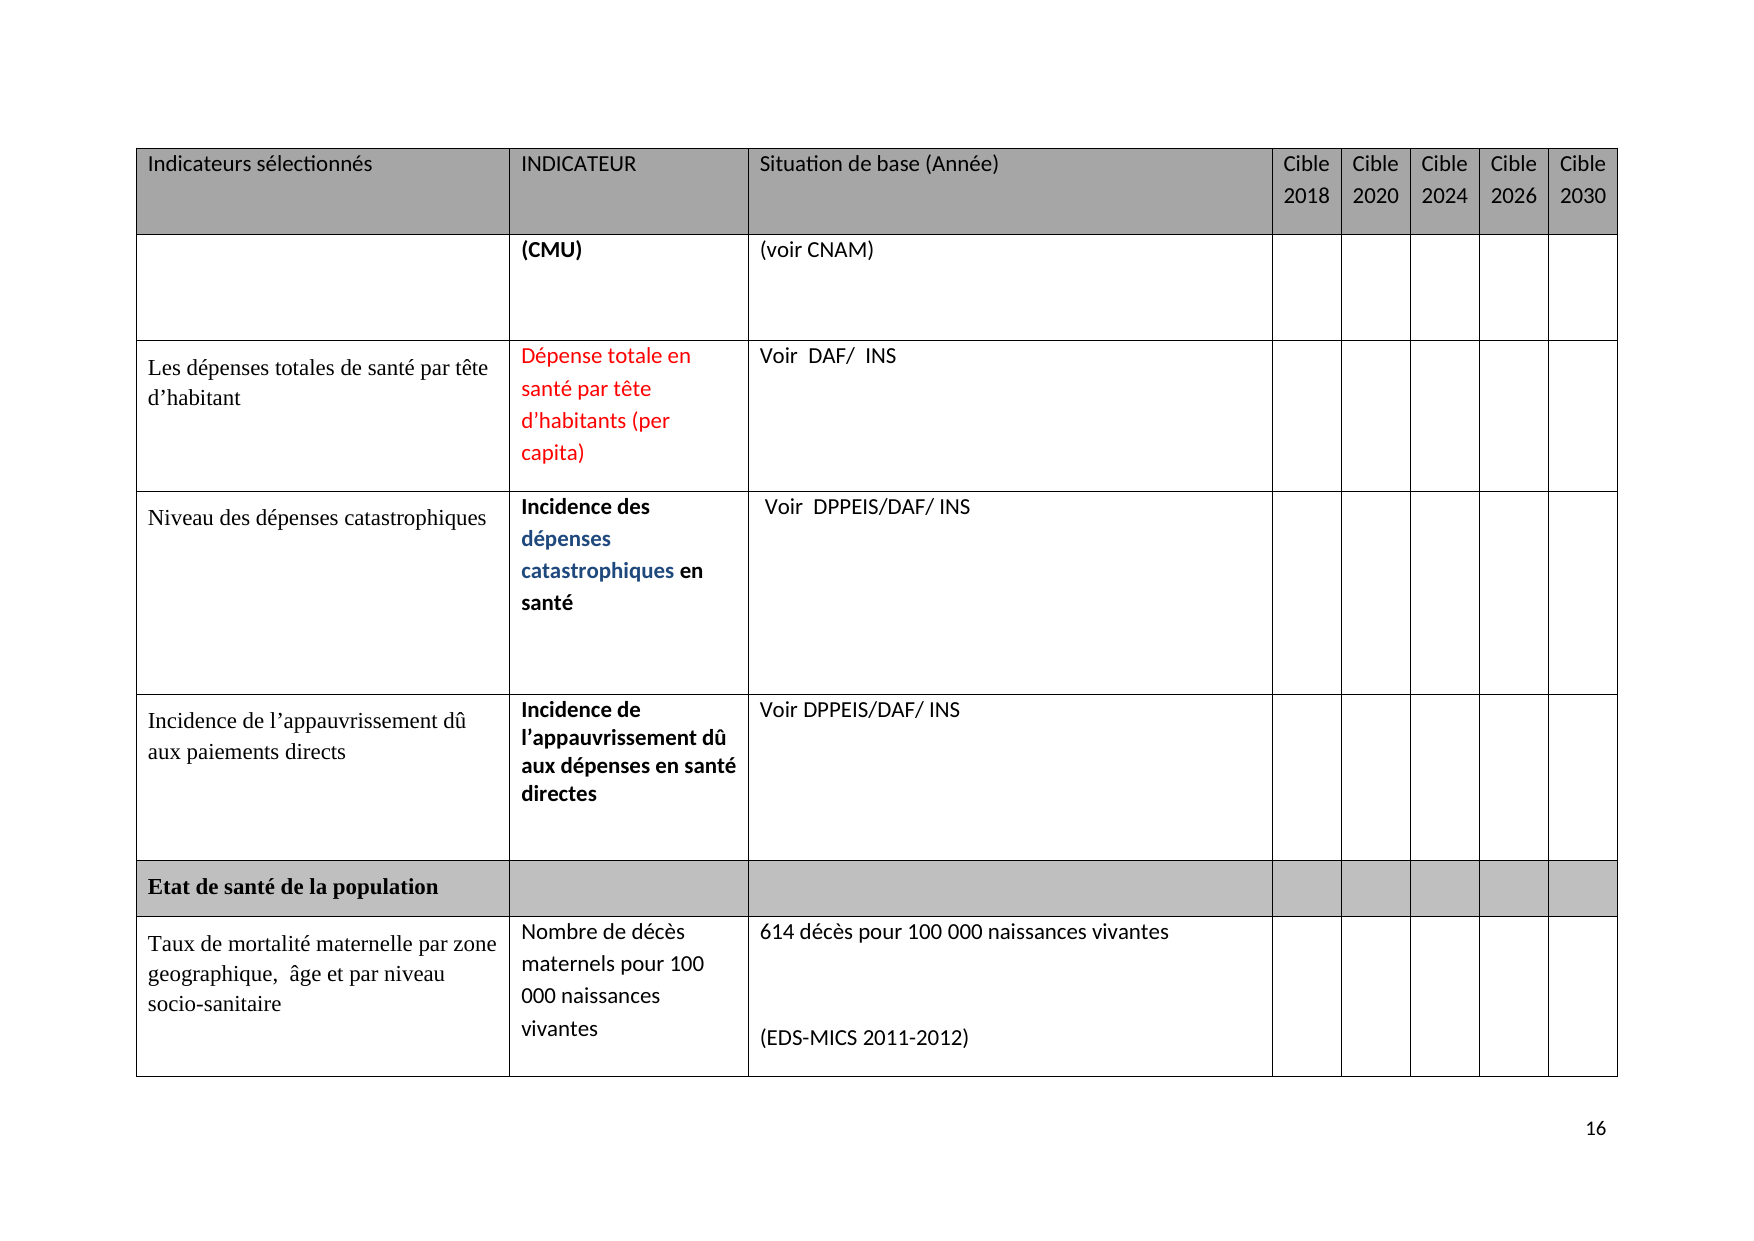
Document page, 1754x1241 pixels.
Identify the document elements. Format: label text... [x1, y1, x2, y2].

table_cell [1549, 341, 1617, 491]
table_header Cible 2026 [1480, 149, 1548, 234]
table_cell [1549, 861, 1617, 916]
table_cell [1273, 861, 1341, 916]
table_cell Incidence de l’appauvrissement dû aux dépenses en santé directes [510, 695, 748, 860]
table_cell [1273, 341, 1341, 491]
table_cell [510, 235, 748, 340]
table_cell Voir DAF/ INS [749, 341, 1272, 491]
table_cell [1480, 917, 1548, 1076]
table_cell [1549, 492, 1617, 694]
table_cell [1411, 695, 1479, 860]
table_cell [510, 861, 748, 916]
table_cell [1480, 235, 1548, 340]
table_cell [137, 917, 509, 1076]
table_cell [1342, 917, 1410, 1076]
table_cell [1342, 695, 1410, 860]
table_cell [137, 235, 509, 340]
table_cell Dépense totale en santé par tête d’habitants (per capita) [510, 341, 748, 491]
table_cell [1480, 695, 1548, 860]
table_cell [1411, 341, 1479, 491]
table_cell [1411, 861, 1479, 916]
table_cell Les dépenses totales de santé par tête d’habitant [137, 341, 509, 491]
table_cell Voir DPPEIS/DAF/ INS [749, 695, 1272, 860]
table_cell [1549, 695, 1617, 860]
table_cell [1480, 341, 1548, 491]
table_header Cible 2020 [1342, 149, 1410, 234]
table_cell [1411, 917, 1479, 1076]
table_header Cible 2030 [1549, 149, 1617, 234]
table_cell [1411, 492, 1479, 694]
table_cell [1273, 917, 1341, 1076]
table_cell Incidence de l’appauvrissement dû aux paiements directs [137, 695, 509, 860]
table_cell [1342, 341, 1410, 491]
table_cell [510, 917, 748, 1076]
table_cell [1549, 235, 1617, 340]
table_cell [1273, 492, 1341, 694]
table_header INDICATEUR [510, 149, 748, 234]
table_header Indicateurs sélectionnés [137, 149, 509, 234]
table_cell [1480, 861, 1548, 916]
table_header Cible 2024 [1411, 149, 1479, 234]
table_cell [1342, 235, 1410, 340]
table_cell [1411, 235, 1479, 340]
table_cell [749, 861, 1272, 916]
table_header Situation de base (Année) [749, 149, 1272, 234]
table_cell Incidence des dépenses catastrophiques en santé [510, 492, 748, 694]
table_cell [1342, 492, 1410, 694]
table_cell [1549, 917, 1617, 1076]
table_cell 7 % (voir CNAM) [749, 235, 1272, 340]
table_cell [1480, 492, 1548, 694]
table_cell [749, 917, 1272, 1076]
table_cell [1273, 695, 1341, 860]
table_cell [1342, 861, 1410, 916]
table_cell Niveau des dépenses catastrophiques [137, 492, 509, 694]
table_cell Voir DPPEIS/DAF/ INS [749, 492, 1272, 694]
table_cell [1273, 235, 1341, 340]
table_header Cible 2018 [1273, 149, 1341, 234]
table_cell Etat de santé de la population [137, 861, 509, 916]
